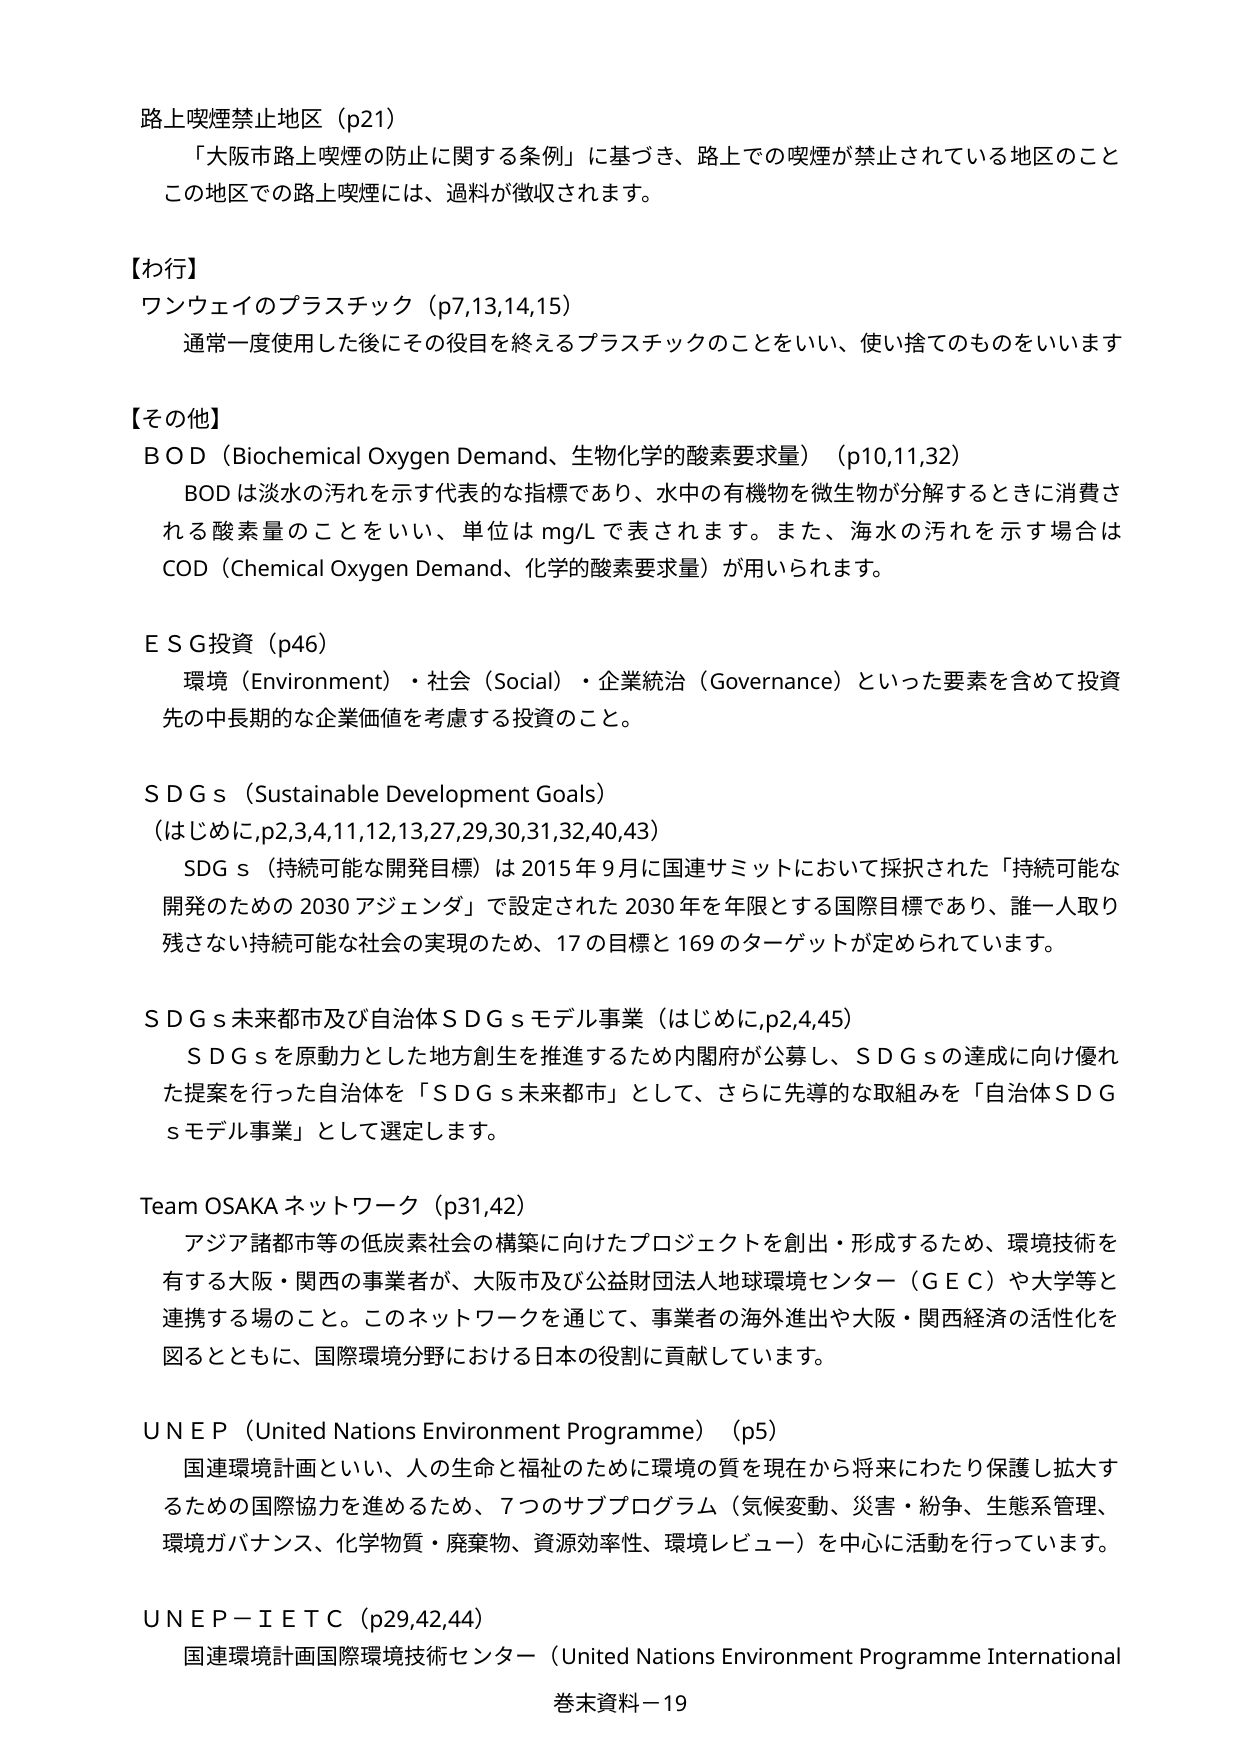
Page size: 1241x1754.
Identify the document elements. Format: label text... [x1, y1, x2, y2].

text （はじめに,p2,3,4,11,12,13,27,29,30,31,32,40,43） [140, 811, 1122, 848]
text 【その他】 [118, 398, 1122, 436]
text 通常一度使用した後にその役目を終えるプラスチックのことをいい、使い捨てのものをいいます。 [162, 323, 1122, 361]
text 「大阪市路上喫煙の防止に関する条例」に基づき、路上での喫煙が禁止されている地区のこと。この地区での路上喫煙には、過料が徴収されます。 [162, 136, 1122, 211]
text アジア諸都市等の低炭素社会の構築に向けたプロジェクトを創出・形成するため、環境技術を有する大阪・関西の事業者が、大阪市及び公益財団法人地球環境センター（ＧＥＣ）や大学等と連携する場のこと。このネットワークを通じて、事業者の海外進出や大阪・関西経済の活性化を図るとともに、国際環境分野における日本の役割に貢献しています。 [162, 1223, 1122, 1373]
text 路上喫煙禁止地区（p21） [140, 98, 1122, 136]
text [162, 1636, 1122, 1673]
text ＢＯＤ（Biochemical Oxygen Demand、生物化学的酸素要求量）（p10,11,32） [140, 436, 1122, 473]
text BODは淡水の汚れを示す代表的な指標であり、水中の有機物を微生物が分解するときに消費される酸素量のことをいい、単位はmg/Lで表されます。また、海水の汚れを示す場合はCOD（Chemical Oxygen Demand、化学的酸素要求量）が用いられます。 [162, 473, 1122, 586]
text SDGｓ（持続可能な開発目標）は2015年9月に国連サミットにおいて採択された「持続可能な開発のための2030アジェンダ」で設定された2030年を年限とする国際目標であり、誰一人取り残さない持続可能な社会の実現のため、17の目標と169のターゲットが定められています。 [162, 848, 1122, 961]
text ＥＳＧ投資（p46） [140, 623, 1122, 661]
text 国連環境計画といい、人の生命と福祉のために環境の質を現在から将来にわたり保護し拡大するための国際協力を進めるため、７つのサブプログラム（気候変動、災害・紛争、生態系管理、環境ガバナンス、化学物質・廃棄物、資源効率性、環境レビュー）を中心に活動を行っています。 [162, 1448, 1122, 1561]
text ワンウェイのプラスチック（p7,13,14,15） [140, 286, 1122, 323]
text 【わ行】 [118, 248, 1122, 286]
text Team OSAKAネットワーク（p31,42） [140, 1186, 1122, 1223]
text ＳＤＧｓを原動力とした地方創生を推進するため内閣府が公募し、ＳＤＧｓの達成に向け優れた提案を行った自治体を「ＳＤＧｓ未来都市」として、さらに先導的な取組みを「自治体ＳＤＧｓモデル事業」として選定します。 [162, 1036, 1122, 1148]
text 環境（Environment）・社会（Social）・企業統治（Governance）といった要素を含めて投資先の中長期的な企業価値を考慮する投資のこと。 [162, 661, 1122, 736]
text ＵＮＥＰ－ＩＥＴＣ（p29,42,44） [140, 1598, 1122, 1636]
text ＳＤＧｓ（Sustainable Development Goals） [140, 773, 1122, 811]
text ＳＤＧｓ未来都市及び自治体ＳＤＧｓモデル事業（はじめに,p2,4,45） [140, 998, 1122, 1036]
text ＵＮＥＰ（United Nations Environment Programme）（p5） [140, 1411, 1122, 1448]
